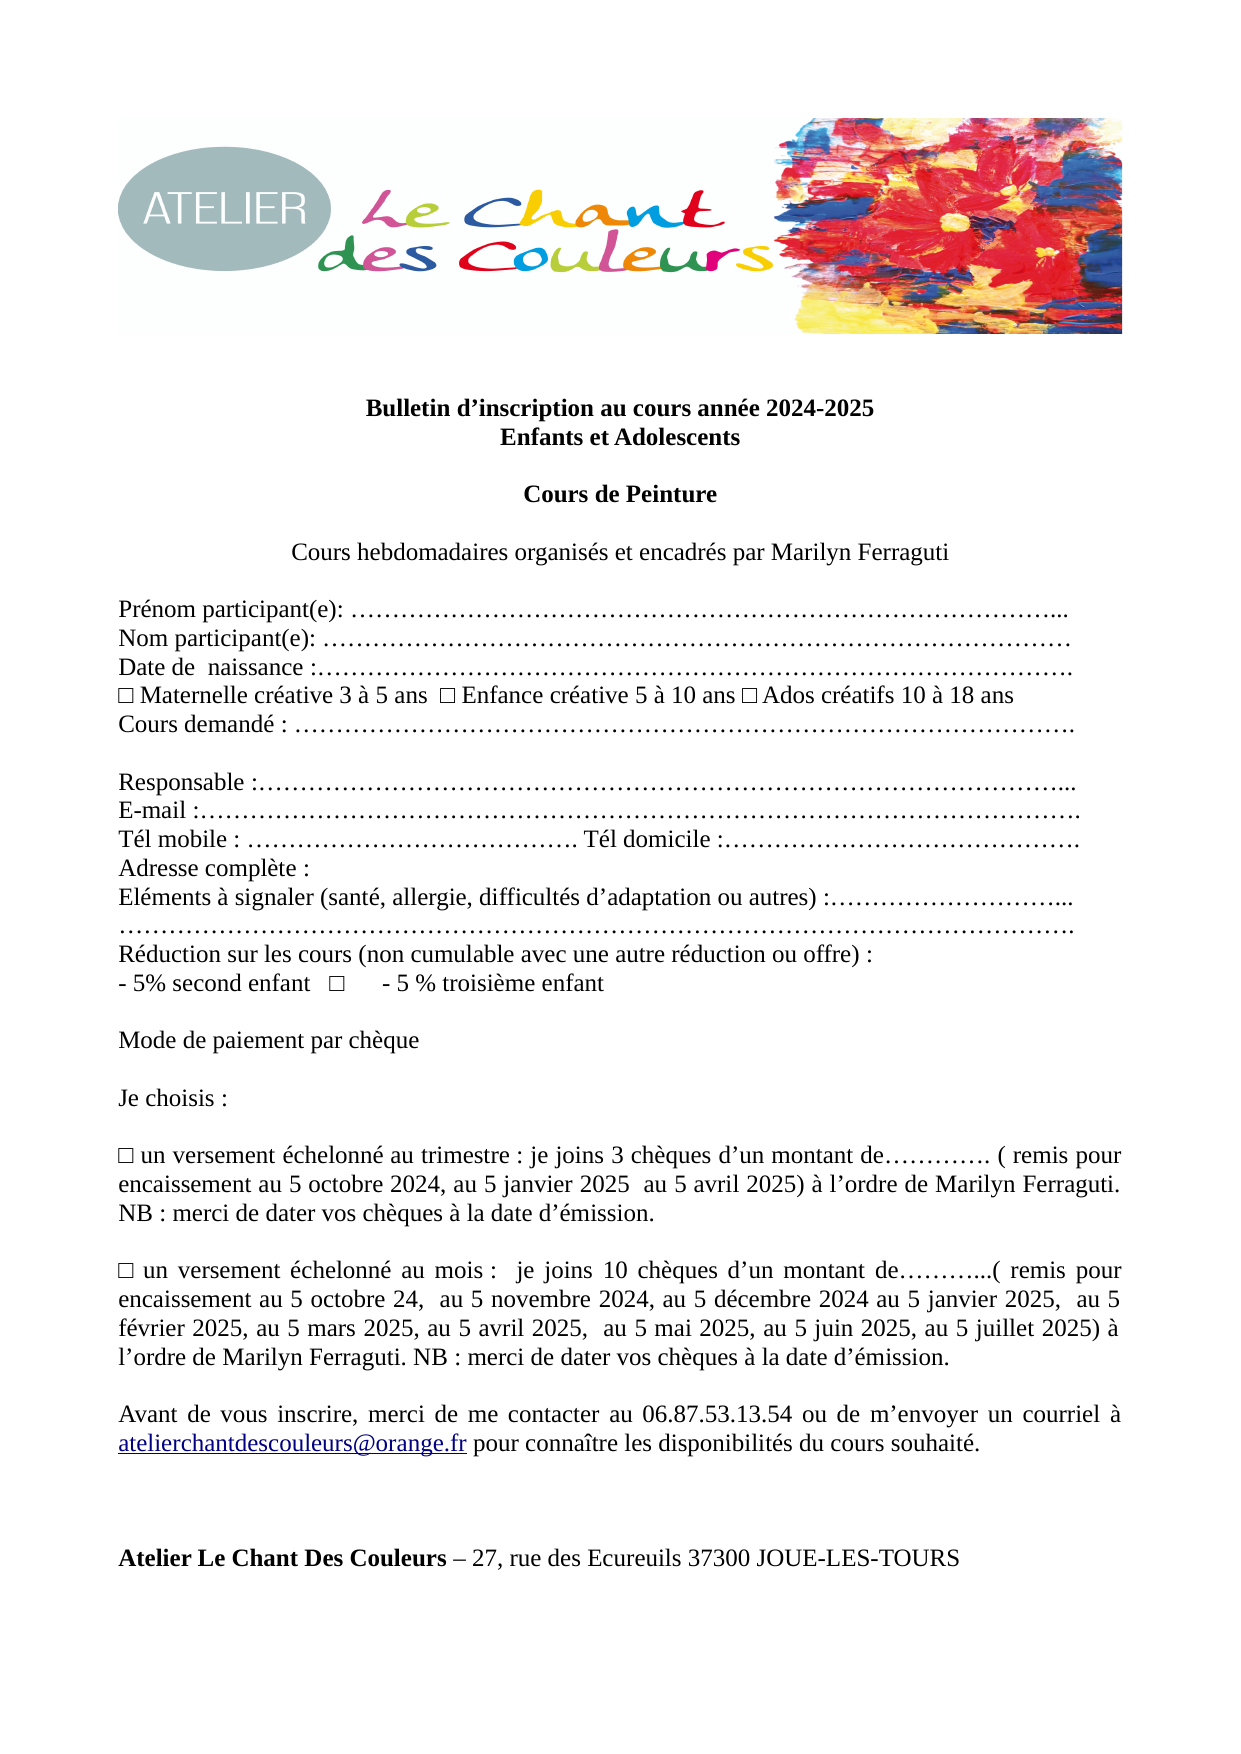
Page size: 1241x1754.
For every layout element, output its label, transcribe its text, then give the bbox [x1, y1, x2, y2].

picture [118, 118, 1123, 334]
text Responsable :……………………………………………………………………………………... [118, 767, 1122, 796]
text Date de naissance :………………………………………………………………………………. [118, 652, 1122, 681]
text Eléments à signaler (santé, allergie, difficultés d’adaptation ou autres) :………………………...……………………………………………………………………………………………………. [118, 882, 1122, 939]
text - 5% second enfant □ - 5 % troisième enfant [118, 968, 1122, 997]
text Prénom participant(e): …………………………………………………………………………... [118, 594, 1122, 623]
text Avant de vous inscrire, merci de me contacter au 06.87.53.13.54 ou de m’envoyer un courriel à atelierchantdescouleurs@orange.fr pour connaître les disponibilités du cours souhaité. [118, 1399, 1122, 1457]
text Réduction sur les cours (non cumulable avec une autre réduction ou offre) : [118, 939, 1122, 968]
text □ un versement échelonné au mois : je joins 10 chèques d’un montant de………...( remis pour encaissement au 5 octobre 24, au 5 novembre 2024, au 5 décembre 2024 au 5 janvier 2025, au 5 février 2025, au 5 mars 2025, au 5 avril 2025, au 5 mai 2025, au 5 juin 2025, au 5 juillet 2025) à l’ordre de Marilyn Ferraguti. NB : merci de dater vos chèques à la date d’émission. [118, 1256, 1122, 1371]
text Bulletin d’inscription au cours année 2024-2025 [118, 393, 1122, 422]
text □ un versement échelonné au trimestre : je joins 3 chèques d’un montant de…………. ( remis pour encaissement au 5 octobre 2024, au 5 janvier 2025 au 5 avril 2025) à l’ordre de Marilyn Ferraguti. NB : merci de dater vos chèques à la date d’émission. [118, 1141, 1122, 1227]
text Adresse complète : [118, 853, 1122, 882]
text E-mail :……………………………………………………………………………………………. [118, 796, 1122, 824]
text Nom participant(e): ……………………………………………………………………………… [118, 623, 1122, 652]
text Mode de paiement par chèque [118, 1026, 1122, 1054]
text Cours de Peinture [118, 479, 1122, 508]
text Cours demandé : …………………………………………………………………………………. [118, 709, 1122, 738]
text Tél mobile : …………………………………. Tél domicile :……………………………………. [118, 824, 1122, 853]
text Je choisis : [118, 1083, 1122, 1112]
text Cours hebdomadaires organisés et encadrés par Marilyn Ferraguti [118, 537, 1122, 566]
text □ Maternelle créative 3 à 5 ans □ Enfance créative 5 à 10 ans □ Ados créatifs 10 à 18 ans [118, 681, 1122, 709]
text Atelier Le Chant Des Couleurs – 27, rue des Ecureuils 37300 JOUE-LES-TOURS [118, 1543, 1122, 1572]
text Enfants et Adolescents [118, 422, 1122, 451]
